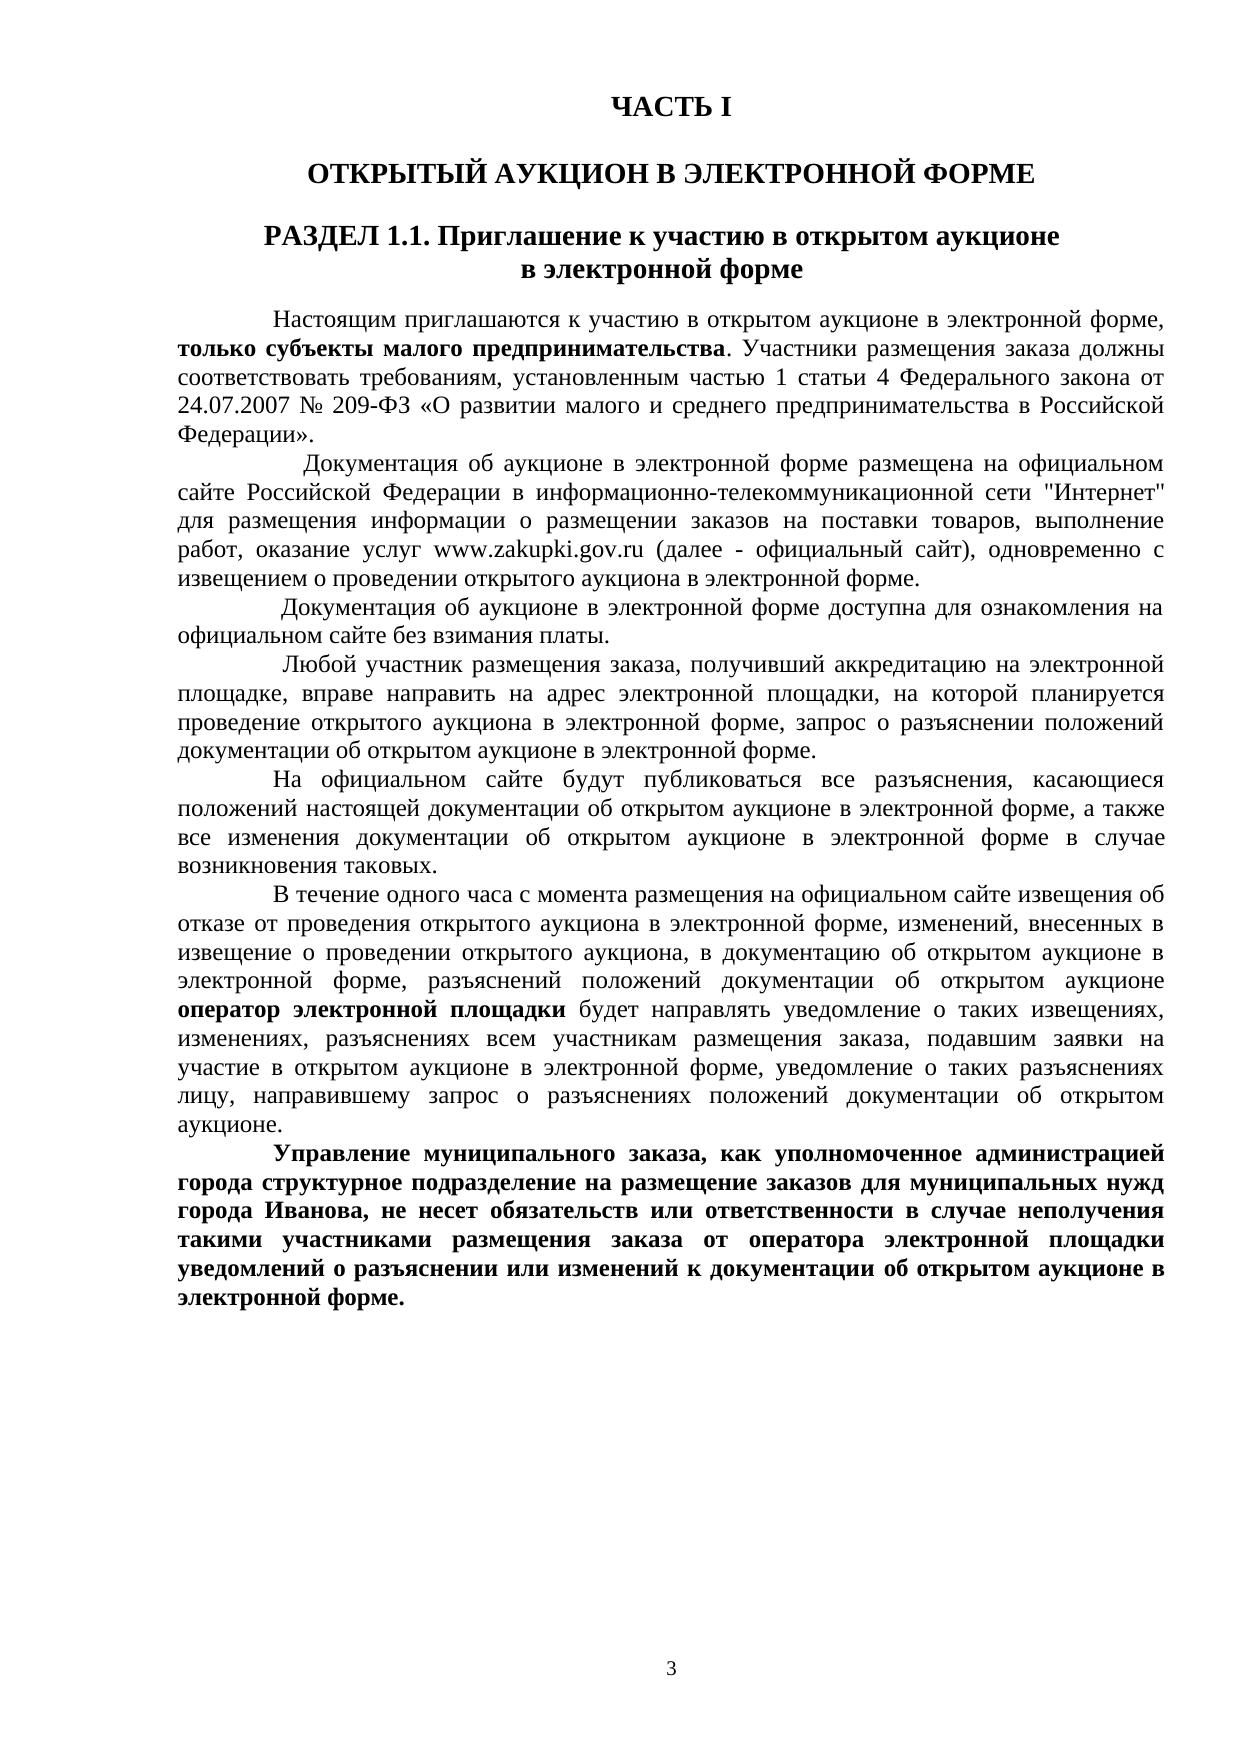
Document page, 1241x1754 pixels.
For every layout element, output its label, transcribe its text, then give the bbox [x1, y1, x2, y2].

text Настоящим приглашаются к участию в открытом аукционе в электронной форме, только субъекты малого предпринимательства. Участники размещения заказа должны соответствовать требованиям, установленным частью 1 статьи 4 Федерального закона от 24.07.2007 № 209-ФЗ «О развитии малого и среднего предпринимательства в Российской Федерации». [177, 304, 1165, 448]
text Документация об аукционе в электронной форме размещена на официальном сайте Российской Федерации в информационно-телекоммуникационной сети "Интернет" для размещения информации о размещении заказов на поставки товаров, выполнение работ, оказание услуг www.zakupki.gov.ru (далее - официальный сайт), одновременно с извещением о проведении открытого аукциона в электронной форме. [177, 448, 1165, 592]
text в электронной форме [158, 252, 1165, 285]
text Часть I [177, 89, 1165, 122]
text Управление муниципального заказа, как уполномоченное администрацией города структурное подразделение на размещение заказов для муниципальных нужд города Иванова, не несет обязательств или ответственности в случае неполучения такими участниками размещения заказа от оператора электронной площадки уведомлений о разъяснении или изменений к документации об открытом аукционе в электронной форме. [177, 1138, 1165, 1311]
text На официальном сайте будут публиковаться все разъяснения, касающиеся положений настоящей документации об открытом аукционе в электронной форме, а также все изменения документации об открытом аукционе в электронной форме в случае возникновения таковых. [177, 764, 1165, 879]
text ОТКРЫТЫЙ АУКЦИОН В ЭЛЕКТРОННОЙ ФОРМЕ [177, 156, 1165, 189]
text Документация об аукционе в электронной форме доступна для ознакомления на официальном сайте без взимания платы. [177, 592, 1165, 649]
text Любой участник размещения заказа, получивший аккредитацию на электронной площадке, вправе направить на адрес электронной площадки, на которой планируется проведение открытого аукциона в электронной форме, запрос о разъяснении положений документации об открытом аукционе в электронной форме. [177, 649, 1165, 764]
text В течение одного часа с момента размещения на официальном сайте извещения об отказе от проведения открытого аукциона в электронной форме, изменений, внесенных в извещение о проведении открытого аукциона, в документацию об открытом аукционе в электронной форме, разъяснений положений документации об открытом аукционе оператор электронной площадки будет направлять уведомление о таких извещениях, изменениях, разъяснениях всем участникам размещения заказа, подавшим заявки на участие в открытом аукционе в электронной форме, уведомление о таких разъяснениях лицу, направившему запрос о разъяснениях положений документации об открытом аукционе. [177, 879, 1165, 1138]
text РАЗДЕЛ 1.1. Приглашение к участию в открытом аукционе [158, 218, 1165, 252]
